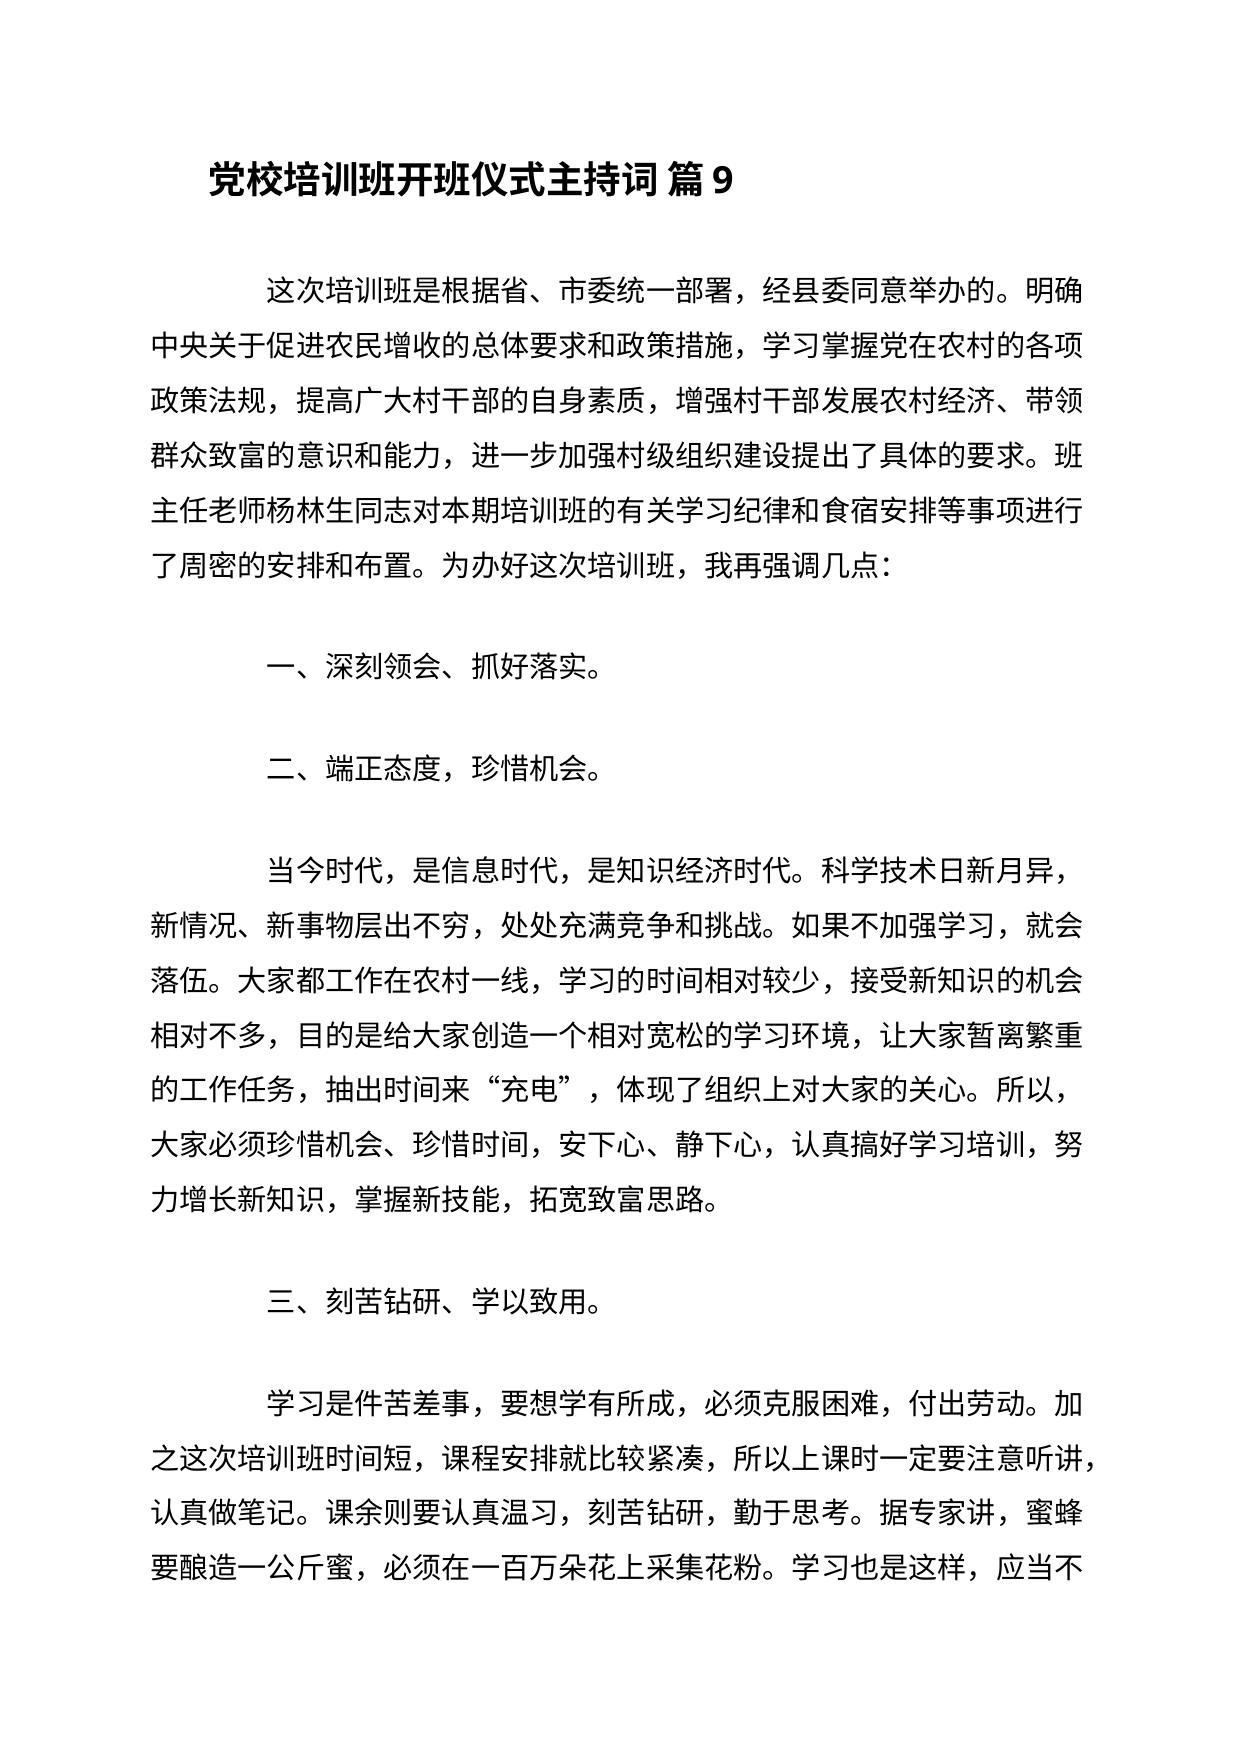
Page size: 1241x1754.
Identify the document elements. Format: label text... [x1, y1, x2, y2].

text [150, 1380, 1090, 1587]
text 二、端正态度，珍惜机会。 [150, 746, 1090, 788]
text 党校培训班开班仪式主持词 篇9 [150, 150, 1090, 204]
text 一、深刻领会、抓好落实。 [150, 644, 1090, 686]
text 当今时代，是信息时代，是知识经济时代。科学技术日新月异，新情况、新事物层出不穷，处处充满竞争和挑战。如果不加强学习，就会落伍。大家都工作在农村一线，学习的时间相对较少，接受新知识的机会相对不多，目的是给大家创造一个相对宽松的学习环境，让大家暂离繁重的工作任务，抽出时间来“充电”，体现了组织上对大家的关心。所以，大家必须珍惜机会、珍惜时间，安下心、静下心，认真搞好学习培训，努力增长新知识，掌握新技能，拓宽致富思路。 [150, 847, 1090, 1219]
text 这次培训班是根据省、市委统一部署，经县委同意举办的。明确中央关于促进农民增收的总体要求和政策措施，学习掌握党在农村的各项政策法规，提高广大村干部的自身素质，增强村干部发展农村经济、带领群众致富的意识和能力，进一步加强村级组织建设提出了具体的要求。班主任老师杨林生同志对本期培训班的有关学习纪律和食宿安排等事项进行了周密的安排和布置。为办好这次培训班，我再强调几点： [150, 268, 1090, 584]
text 三、刻苦钻研、学以致用。 [150, 1278, 1090, 1321]
